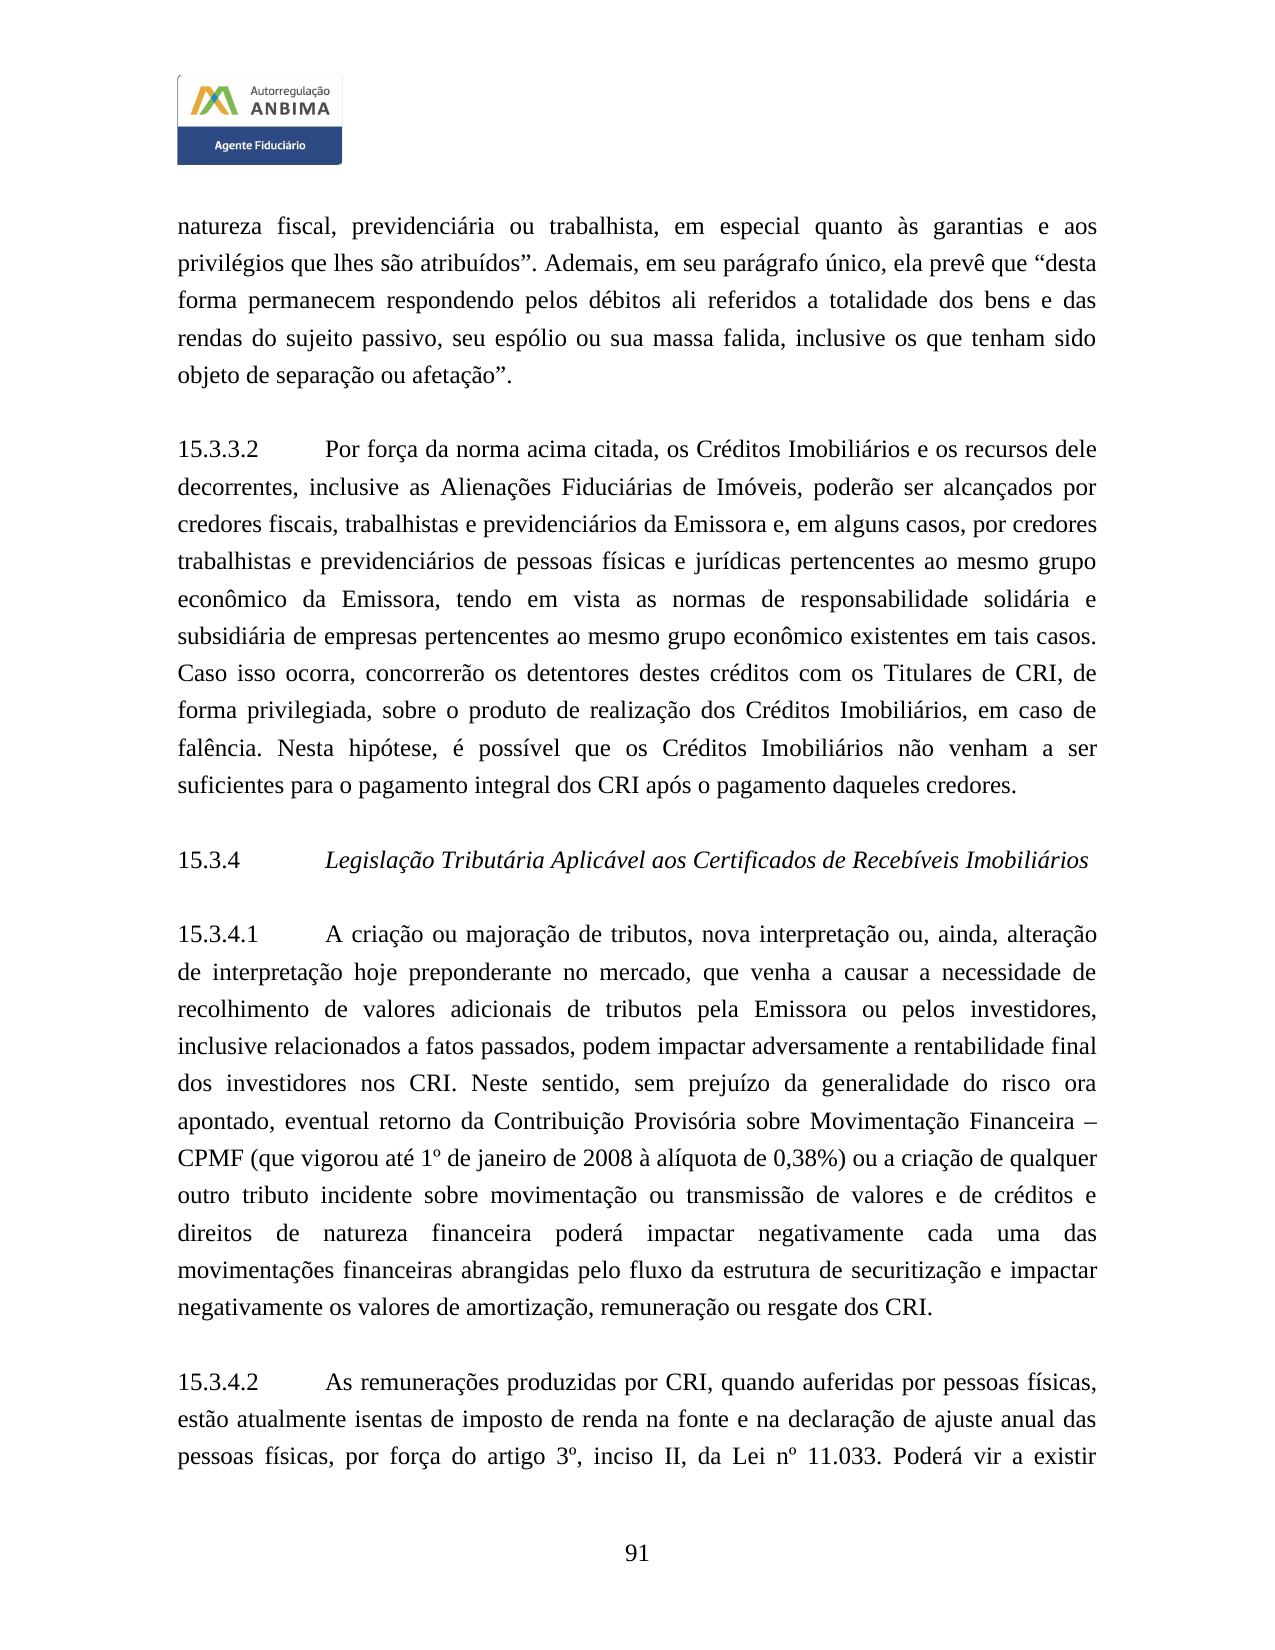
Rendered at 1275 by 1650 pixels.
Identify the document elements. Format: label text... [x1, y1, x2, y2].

text 15.3.4 Legislação Tributária Aplicável aos Certificados de Recebíveis Imobiliários [177, 845, 1098, 873]
text 15.3.3.2 Por força da norma acima citada, os Créditos Imobiliários e os recursos dele decorrentes, inclusive as Alienações Fiduciárias de Imóveis, poderão ser alcançados por credores fiscais, trabalhistas e previdenciários da Emissora e, em alguns casos, por credores trabalhistas e previdenciários de pessoas físicas e jurídicas pertencentes ao mesmo grupo econômico da Emissora, tendo em vista as normas de responsabilidade solidária e subsidiária de empresas pertencentes ao mesmo grupo econômico existentes em tais casos. Caso isso ocorra, concorrerão os detentores destes créditos com os Titulares de CRI, de forma privilegiada, sobre o produto de realização dos Créditos Imobiliários, em caso de falência. Nesta hipótese, é possível que os Créditos Imobiliários não venham a ser suficientes para o pagamento integral dos CRI após o pagamento daqueles credores. [177, 434, 1098, 799]
picture [177, 75, 343, 165]
text 15.3.4.1 A criação ou majoração de tributos, nova interpretação ou, ainda, alteração de interpretação hoje preponderante no mercado, que venha a causar a necessidade de recolhimento de valores adicionais de tributos pela Emissora ou pelos investidores, inclusive relacionados a fatos passados, podem impactar adversamente a rentabilidade final dos investidores nos CRI. Neste sentido, sem prejuízo da generalidade do risco ora apontado, eventual retorno da Contribuição Provisória sobre Movimentação Financeira – CPMF (que vigorou até 1º de janeiro de 2008 à alíquota de 0,38%) ou a criação de qualquer outro tributo incidente sobre movimentação ou transmissão de valores e de créditos e direitos de natureza financeira poderá impactar negativamente cada uma das movimentações financeiras abrangidas pelo fluxo da estrutura de securitização e impactar negativamente os valores de amortização, remuneração ou resgate dos CRI. [177, 919, 1098, 1321]
